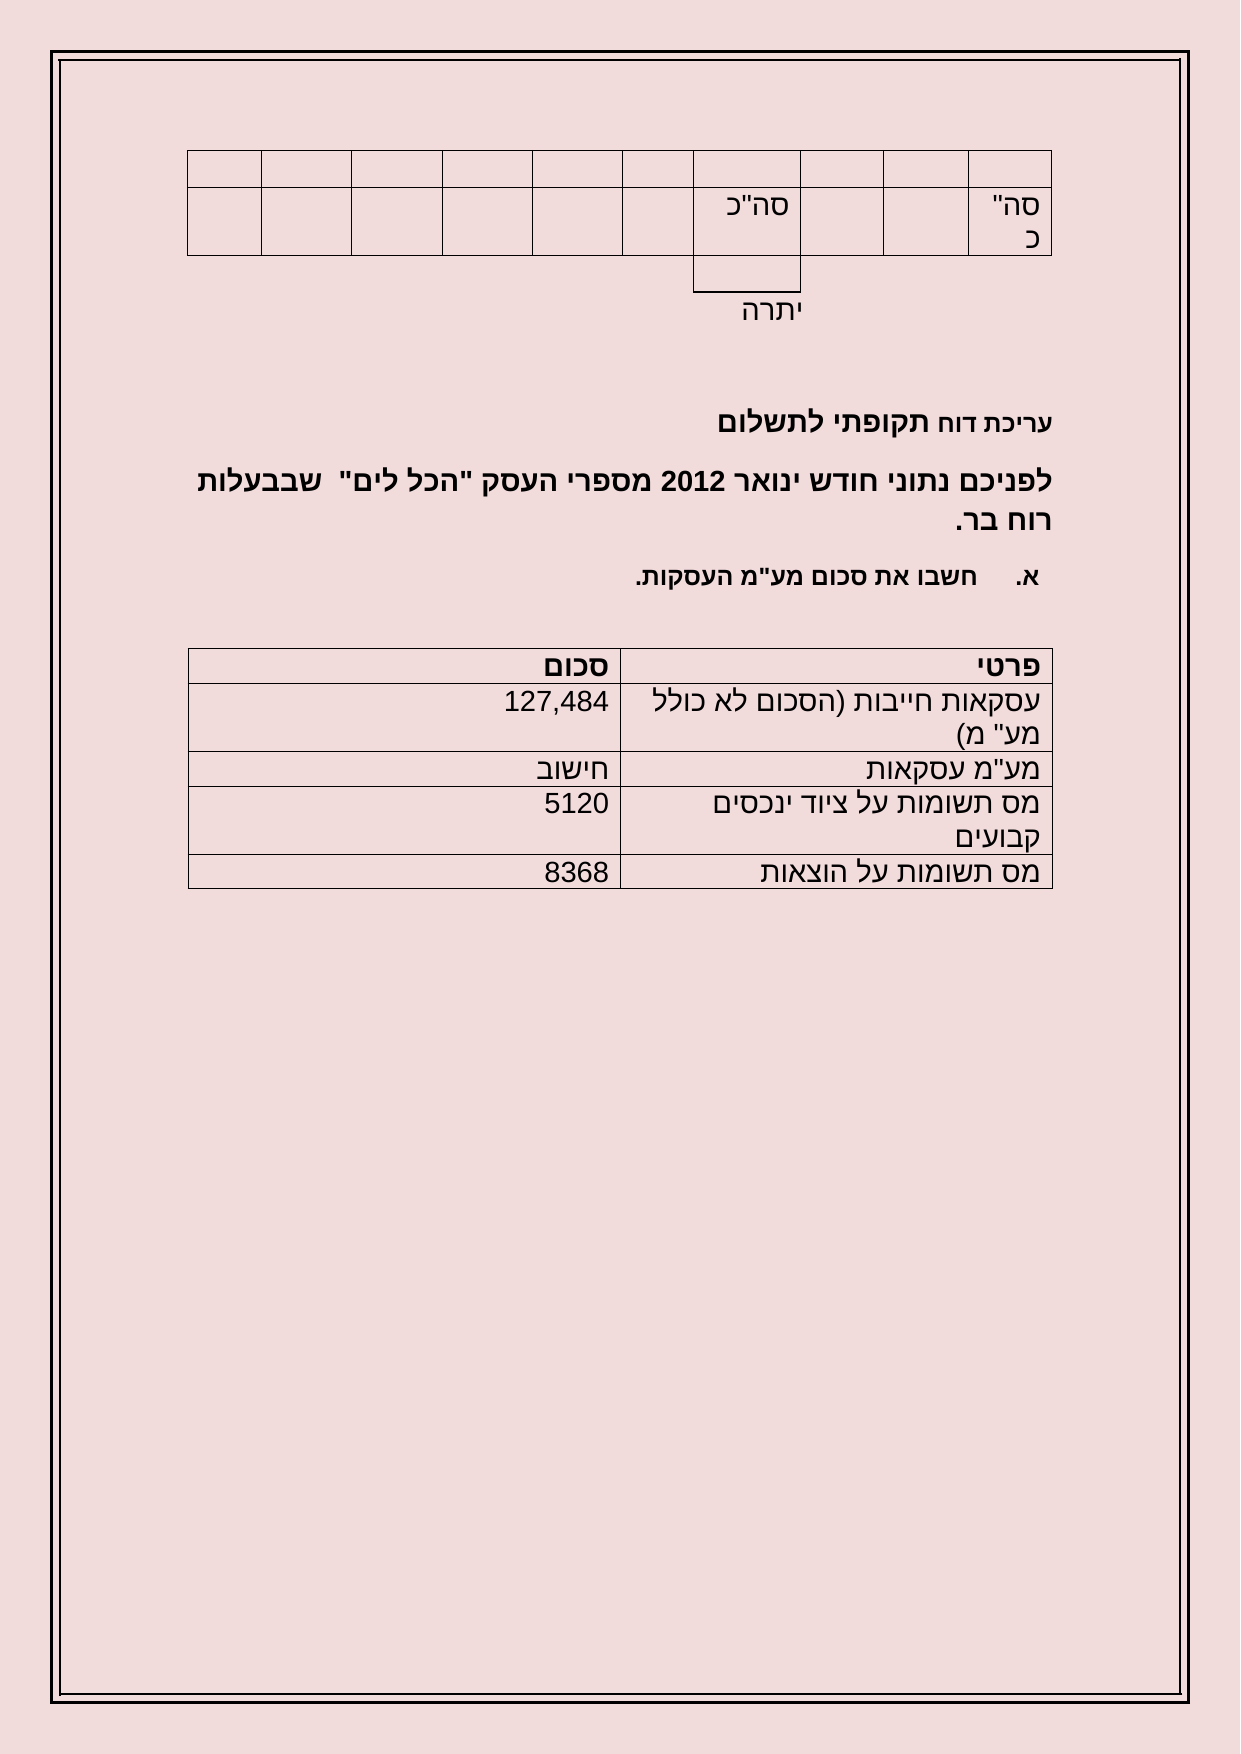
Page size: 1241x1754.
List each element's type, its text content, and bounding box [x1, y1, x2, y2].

table_cell [352, 188, 442, 255]
table_cell 5120 [189, 787, 620, 854]
table_cell [533, 188, 622, 255]
table_cell [801, 151, 883, 187]
table_cell עסקאות חייבות (הסכום לא כולל מע" מ) [621, 684, 1052, 751]
table_cell [694, 256, 800, 291]
table_cell [262, 188, 351, 255]
table_cell [884, 151, 968, 187]
table_cell סה"כ [694, 188, 800, 255]
table_cell [533, 151, 622, 187]
table_cell 127,484 [189, 684, 620, 751]
table_cell [694, 151, 800, 187]
table_header סכום [189, 649, 620, 683]
table_cell 8368 [189, 855, 620, 888]
table_header פרטי [621, 649, 1052, 683]
table_cell סה"כ [969, 188, 1051, 255]
text לפניכם נתוני חודש ינואר 2012 מספרי העסק "הכל לים" שבבעלות רוח בר. [187, 464, 1053, 536]
table_cell חישוב [189, 752, 620, 786]
table_cell [623, 188, 693, 255]
text יתרה [187, 292, 1053, 326]
table_cell [352, 151, 442, 187]
list חשבו את סכום מע"מ העסקות. [187, 562, 1015, 591]
text עריכת דוח תקופתי לתשלום [187, 405, 1053, 438]
table_cell [969, 151, 1051, 187]
table_cell [801, 188, 883, 255]
table_cell מע"מ עסקאות [621, 752, 1052, 786]
table_cell [443, 151, 532, 187]
table_cell [623, 151, 693, 187]
table_cell [262, 151, 351, 187]
table_cell [443, 188, 532, 255]
table_cell [884, 188, 968, 255]
table_cell מס תשומות על ציוד ינכסים קבועים [621, 787, 1052, 854]
table_cell מס תשומות על הוצאות [621, 855, 1052, 888]
table_cell [188, 151, 261, 187]
table_cell [188, 188, 261, 255]
